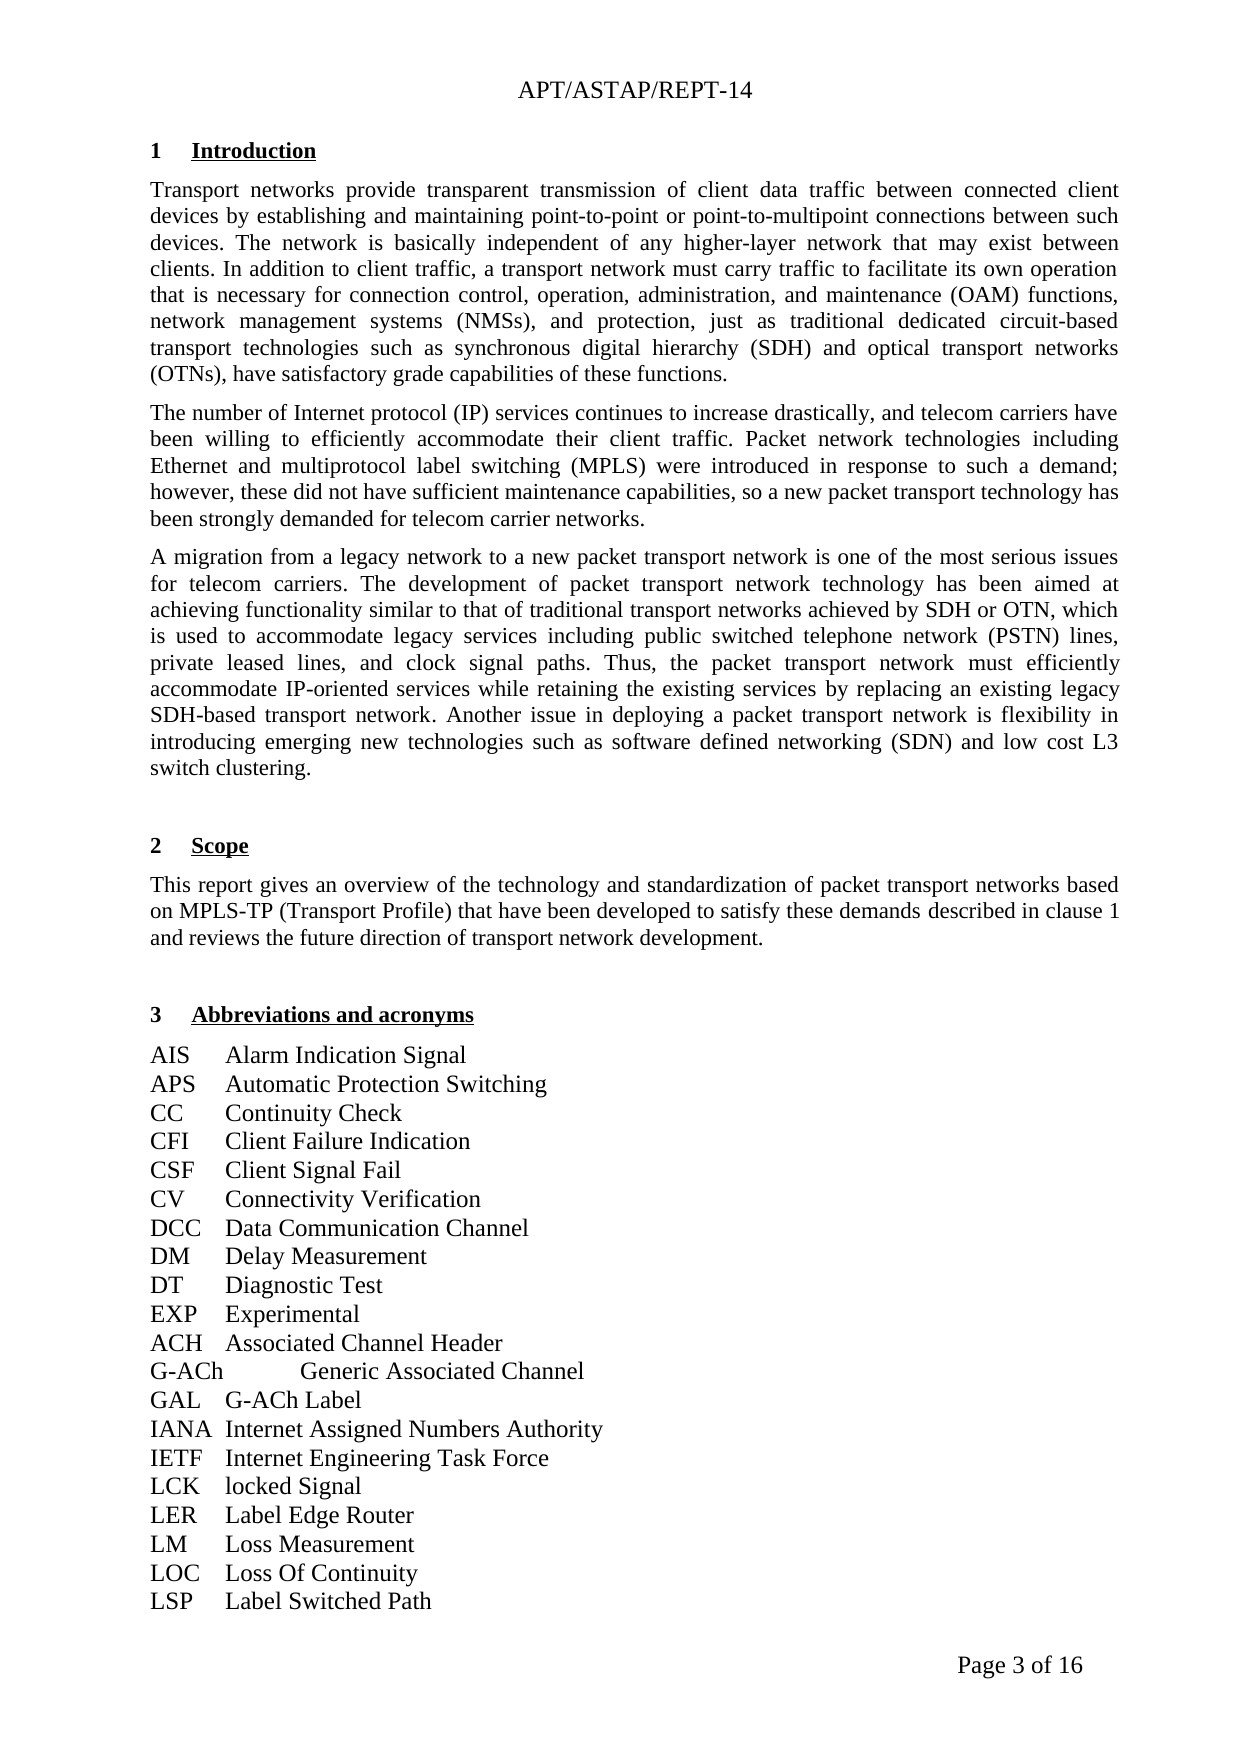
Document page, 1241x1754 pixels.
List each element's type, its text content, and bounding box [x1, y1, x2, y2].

text IANA Internet Assigned Numbers Authority [150, 1414, 1120, 1443]
text LSP Label Switched Path [150, 1586, 1120, 1615]
subtitle Scope [150, 832, 1120, 858]
text APS Automatic Protection Switching [150, 1069, 1120, 1098]
subtitle Abbreviations and acronyms [150, 1001, 1120, 1028]
text CV Connectivity Verification [150, 1184, 1120, 1213]
text IETF Internet Engineering Task Force [150, 1443, 1120, 1471]
text Transport networks provide transparent transmission of client data traffic between connected client devices by establishing and maintaining point-to-point or point-to-multipoint connections between such devices. The network is basically independent of any higher-layer network that may exist between clients. In addition to client traffic, a transport network must carry traffic to facilitate its own operation that is necessary for connection control, operation, administration, and maintenance (OAM) functions, network management systems (NMSs), and protection, just as traditional dedicated circuit-based transport technologies such as synchronous digital hierarchy (SDH) and optical transport networks (OTNs), have satisfactory grade capabilities of these functions. [150, 176, 1120, 387]
text G-ACh Generic Associated Channel [150, 1356, 1120, 1385]
text LER Label Edge Router [150, 1500, 1120, 1529]
text A migration from a legacy network to a new packet transport network is one of the most serious issues for telecom carriers. The development of packet transport network technology has been aimed at achieving functionality similar to that of traditional transport networks achieved by SDH or OTN, which is used to accommodate legacy services including public switched telephone network (PSTN) lines, private leased lines, and clock signal paths. Thus, the packet transport network must efficiently accommodate IP-oriented services while retaining the existing services by replacing an existing legacy SDH-based transport network. Another issue in deploying a packet transport network is flexibility in introducing emerging new technologies such as software defined networking (SDN) and low cost L3 switch clustering. [150, 543, 1120, 781]
text AIS Alarm Indication Signal [150, 1040, 1120, 1069]
text GAL G-ACh Label [150, 1385, 1120, 1414]
text EXP Experimental [150, 1299, 1120, 1328]
text The number of Internet protocol (IP) services continues to increase drastically, and telecom carriers have been willing to efficiently accommodate their client traffic. Packet network technologies including Ethernet and multiprotocol label switching (MPLS) were introduced in response to such a demand; however, these did not have sufficient maintenance capabilities, so a new packet transport technology has been strongly demanded for telecom carrier networks. [150, 399, 1120, 531]
text LM Loss Measurement [150, 1529, 1120, 1558]
text CC Continuity Check [150, 1098, 1120, 1126]
text LOC Loss Of Continuity [150, 1558, 1120, 1586]
subtitle Introduction [150, 137, 1120, 163]
text LCK locked Signal [150, 1471, 1120, 1500]
text This report gives an overview of the technology and standardization of packet transport networks based on MPLS-TP (Transport Profile) that have been developed to satisfy these demands described in clause 1 and reviews the future direction of transport network development. [150, 871, 1120, 950]
text DM Delay Measurement [150, 1241, 1120, 1270]
text ACH Associated Channel Header [150, 1328, 1120, 1356]
text CSF Client Signal Fail [150, 1155, 1120, 1184]
text DT Diagnostic Test [150, 1270, 1120, 1299]
text DCC Data Communication Channel [150, 1213, 1120, 1241]
text CFI Client Failure Indication [150, 1126, 1120, 1155]
